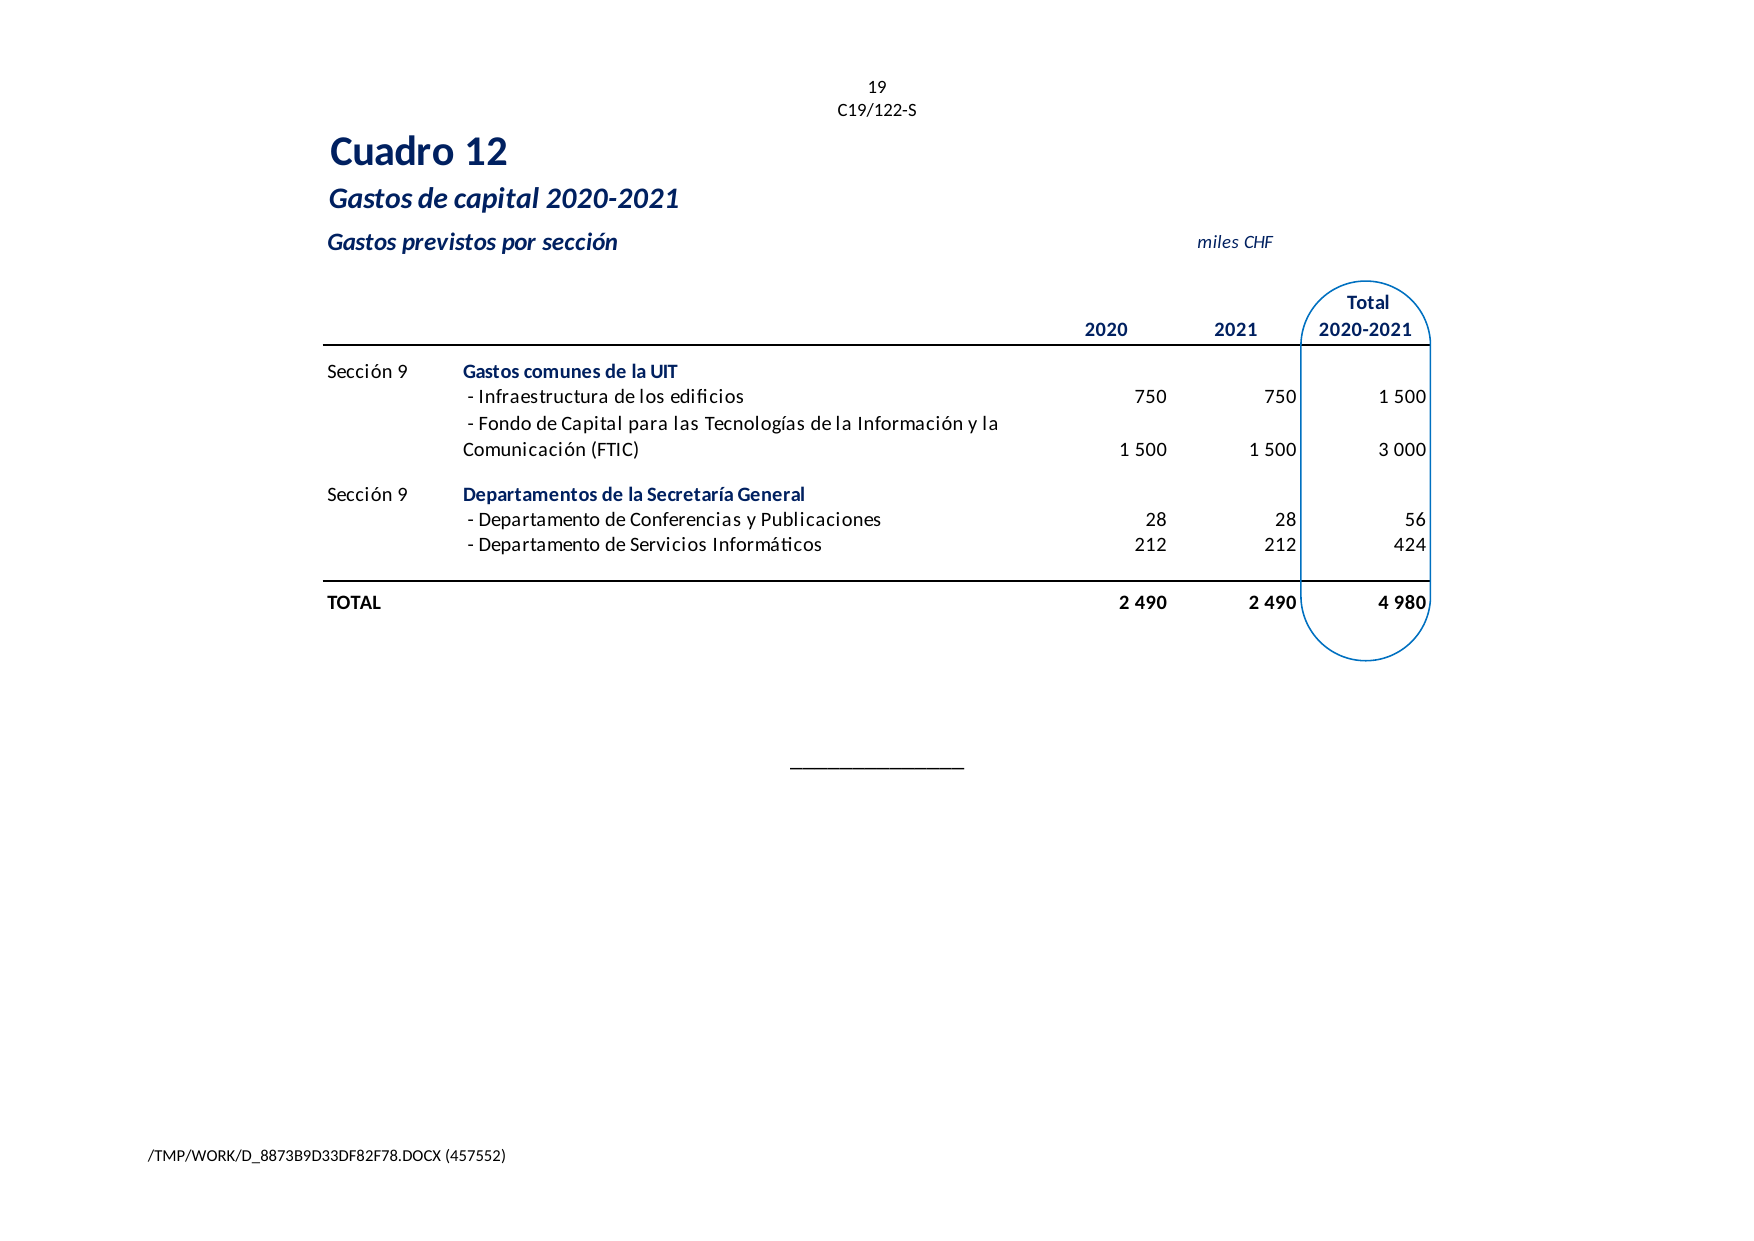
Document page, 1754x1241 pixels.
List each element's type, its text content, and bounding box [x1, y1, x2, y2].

text ______________ [148, 742, 1606, 773]
